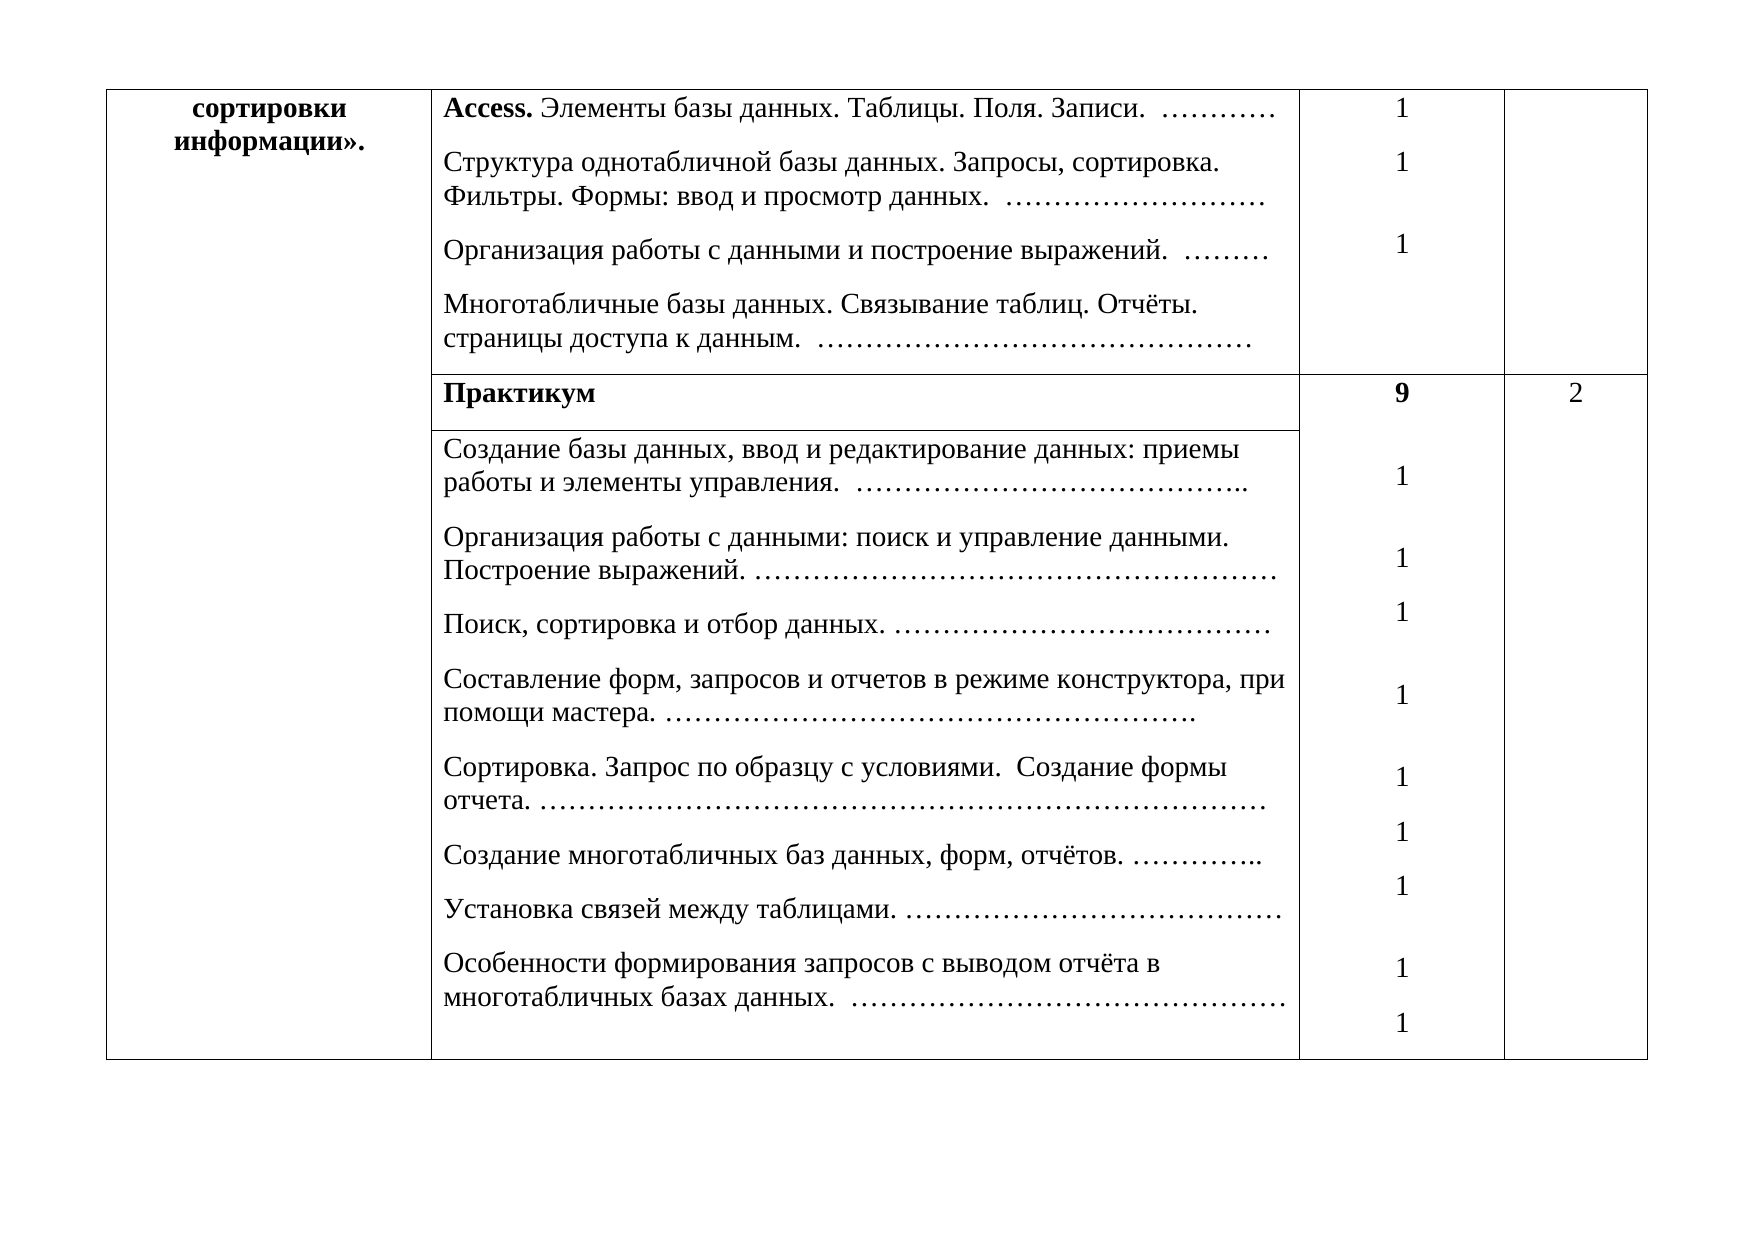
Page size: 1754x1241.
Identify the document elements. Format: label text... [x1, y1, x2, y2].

table_cell Практикум [432, 375, 1299, 430]
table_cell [432, 431, 1299, 1059]
table_cell 9 1 1 1 1 1 1 1 1 1 [1300, 375, 1504, 1059]
table_cell 2 [1505, 375, 1647, 1059]
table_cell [432, 90, 1299, 374]
